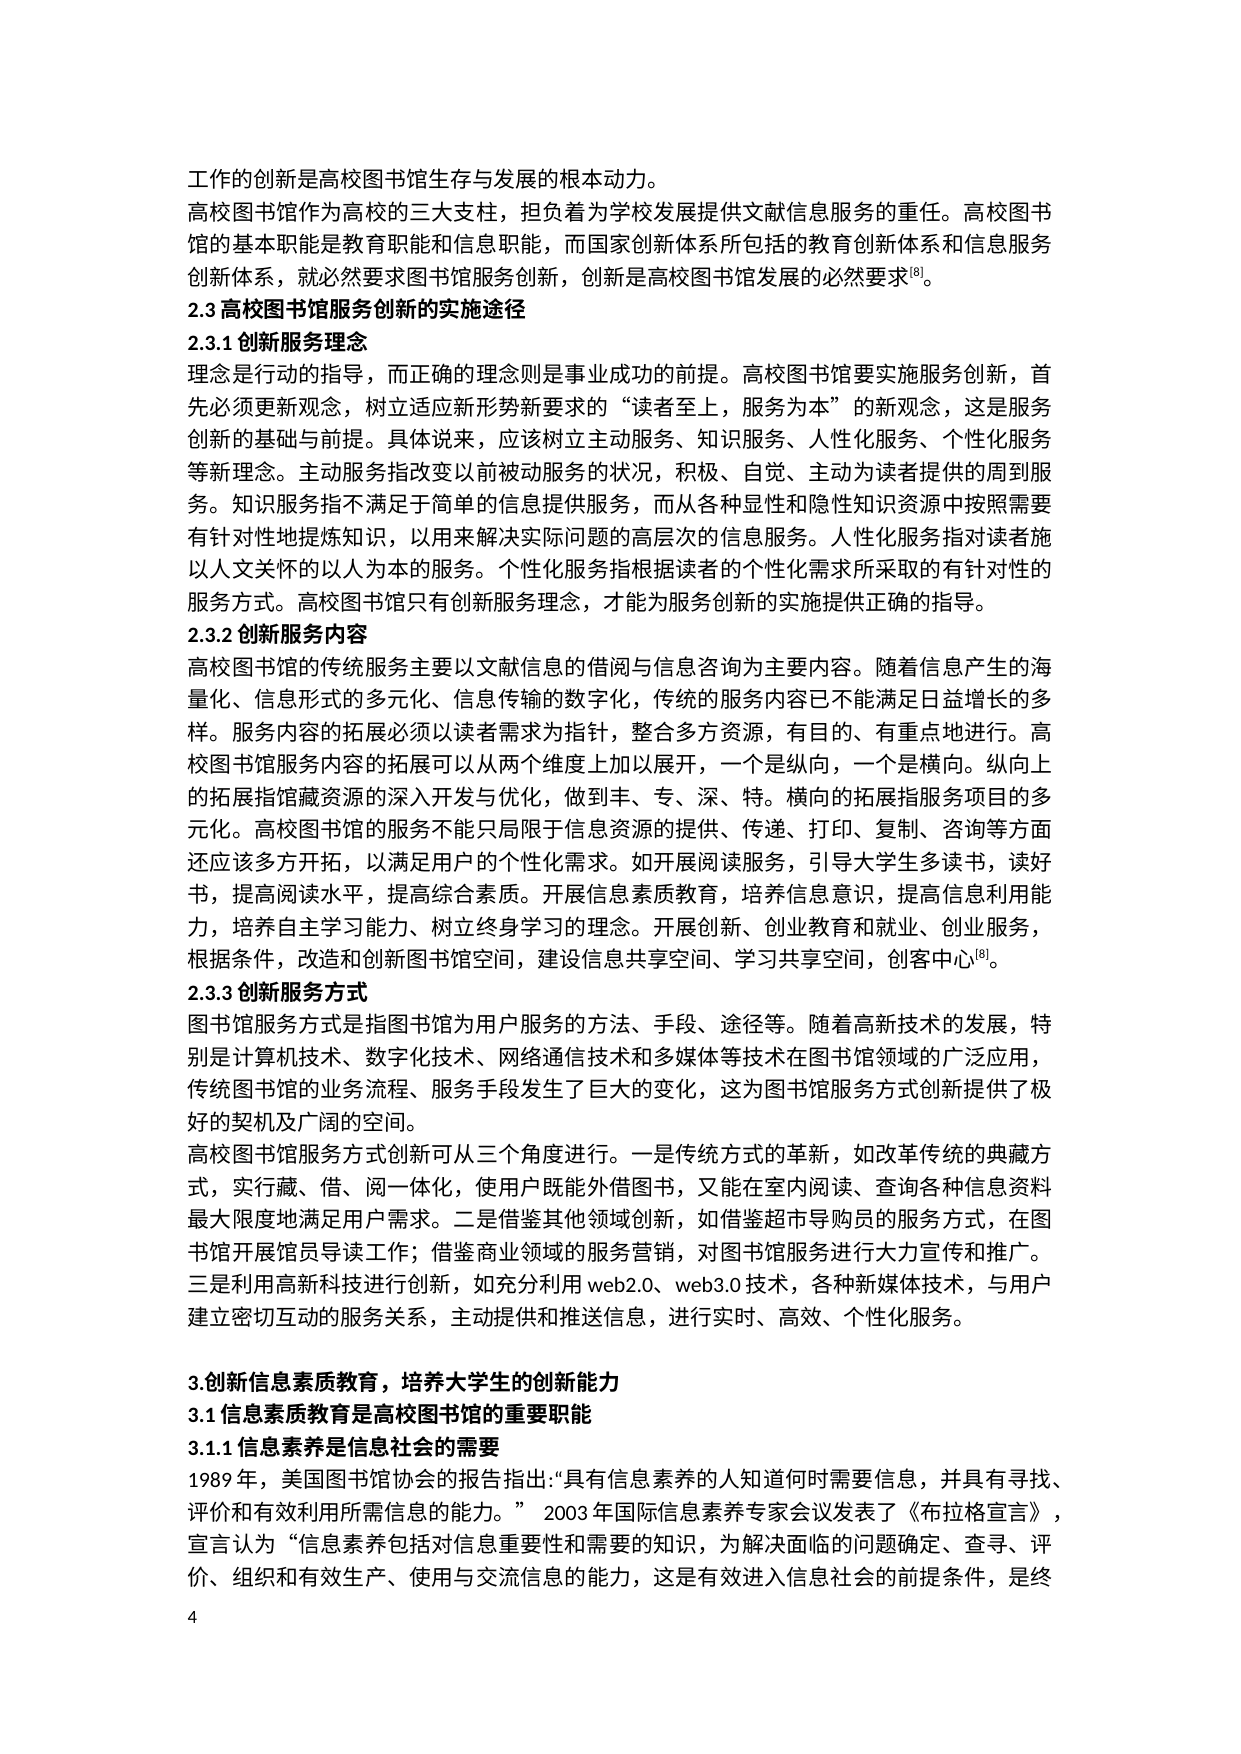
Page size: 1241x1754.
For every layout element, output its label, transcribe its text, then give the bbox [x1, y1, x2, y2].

text 3.1信息素质教育是高校图书馆的重要职能 [187, 1397, 1053, 1429]
text 高校图书馆服务方式创新可从三个角度进行。一是传统方式的革新，如改革传统的典藏方式，实行藏、借、阅一体化，使用户既能外借图书，又能在室内阅读、查询各种信息资料，最大限度地满足用户需求。二是借鉴其他领域创新，如借鉴超市导购员的服务方式，在图书馆开展馆员导读工作；借鉴商业领域的服务营销，对图书馆服务进行大力宣传和推广。三是利用高新科技进行创新，如充分利用web2.0、web3.0技术，各种新媒体技术，与用户建立密切互动的服务关系，主动提供和推送信息，进行实时、高效、个性化服务。 [187, 1137, 1053, 1332]
text 3.1.1 信息素养是信息社会的需要 [187, 1429, 1053, 1462]
text 图书馆服务方式是指图书馆为用户服务的方法、手段、途径等。随着高新技术的发展，特别是计算机技术、数字化技术、网络通信技术和多媒体等技术在图书馆领域的广泛应用，传统图书馆的业务流程、服务手段发生了巨大的变化，这为图书馆服务方式创新提供了极好的契机及广阔的空间。 [187, 1007, 1053, 1137]
text 2.3.3创新服务方式 [187, 974, 1053, 1007]
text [187, 1462, 1053, 1592]
text 高校图书馆的传统服务主要以文献信息的借阅与信息咨询为主要内容。随着信息产生的海量化、信息形式的多元化、信息传输的数字化，传统的服务内容已不能满足日益增长的多样。服务内容的拓展必须以读者需求为指针，整合多方资源，有目的、有重点地进行。高校图书馆服务内容的拓展可以从两个维度上加以展开，一个是纵向，一个是横向。纵向上的拓展指馆藏资源的深入开发与优化，做到丰、专、深、特。横向的拓展指服务项目的多元化。高校图书馆的服务不能只局限于信息资源的提供、传递、打印、复制、咨询等方面，还应该多方开拓，以满足用户的个性化需求。如开展阅读服务，引导大学生多读书，读好书，提高阅读水平，提高综合素质。开展信息素质教育，培养信息意识，提高信息利用能力，培养自主学习能力、树立终身学习的理念。开展创新、创业教育和就业、创业服务，根据条件，改造和创新图书馆空间，建设信息共享空间、学习共享空间，创客中心[8]。 [187, 649, 1053, 974]
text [187, 162, 1053, 194]
text 理念是行动的指导，而正确的理念则是事业成功的前提。高校图书馆要实施服务创新，首先必须更新观念，树立适应新形势新要求的“读者至上，服务为本”的新观念，这是服务创新的基础与前提。具体说来，应该树立主动服务、知识服务、人性化服务、个性化服务等新理念。主动服务指改变以前被动服务的状况，积极、自觉、主动为读者提供的周到服务。知识服务指不满足于简单的信息提供服务，而从各种显性和隐性知识资源中按照需要有针对性地提炼知识，以用来解决实际问题的高层次的信息服务。人性化服务指对读者施以人文关怀的以人为本的服务。个性化服务指根据读者的个性化需求所采取的有针对性的服务方式。高校图书馆只有创新服务理念，才能为服务创新的实施提供正确的指导。 [187, 357, 1053, 617]
text 高校图书馆作为高校的三大支柱，担负着为学校发展提供文献信息服务的重任。高校图书馆的基本职能是教育职能和信息职能，而国家创新体系所包括的教育创新体系和信息服务创新体系，就必然要求图书馆服务创新，创新是高校图书馆发展的必然要求[8]。 [187, 194, 1053, 292]
text 3.创新信息素质教育，培养大学生的创新能力 [187, 1364, 1053, 1397]
text 2.3高校图书馆服务创新的实施途径 [187, 292, 1053, 324]
text 2.3.1创新服务理念 [187, 324, 1053, 357]
text 2.3.2创新服务内容 [187, 617, 1053, 649]
